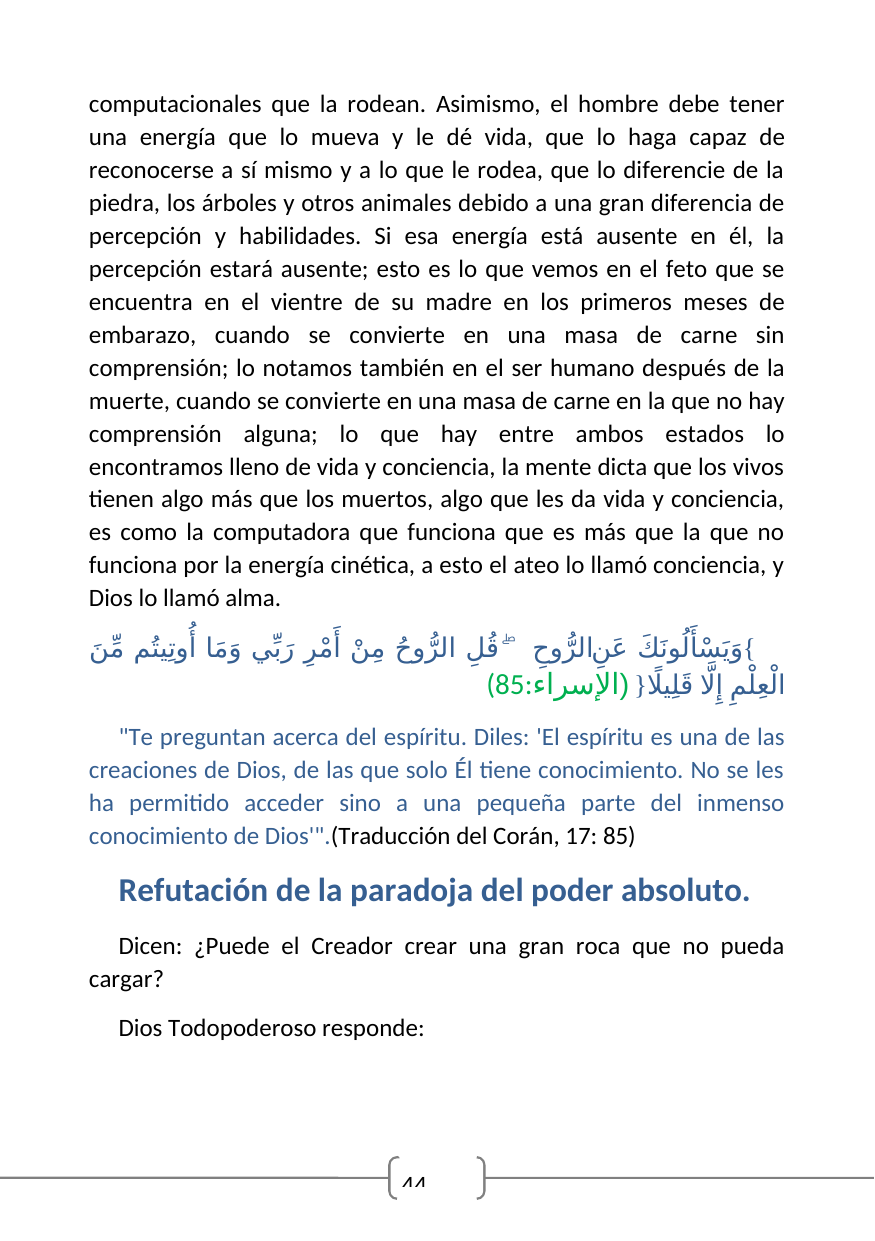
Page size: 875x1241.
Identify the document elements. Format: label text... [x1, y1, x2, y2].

text Dicen: ¿Puede el Creador crear una gran roca que no pueda cargar? [89, 930, 785, 993]
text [89, 89, 785, 613]
subtitle Refutación de la paradoja del poder absoluto. [89, 869, 785, 910]
text Dios Todopoderoso responde: [89, 1012, 785, 1043]
text }وَيَسْأَلُونَكَ عَنِ الرُّوحِ ۖ قُلِ الرُّوحُ مِنْ أَمْرِ رَبِّي وَمَا أُوتِيتُم مِّنَ الْعِلْمِ إِلَّا قَلِيلًا{ (الإسراء:85) [89, 632, 785, 702]
text "Te preguntan acerca del espíritu. Diles: 'El espíritu es una de las creaciones de Dios, de las que solo Él tiene conocimiento. No se les ha permitido acceder sino a una pequeña parte del inmenso conocimiento de Dios'".(Traducción del Corán, 17: 85) [89, 721, 785, 850]
